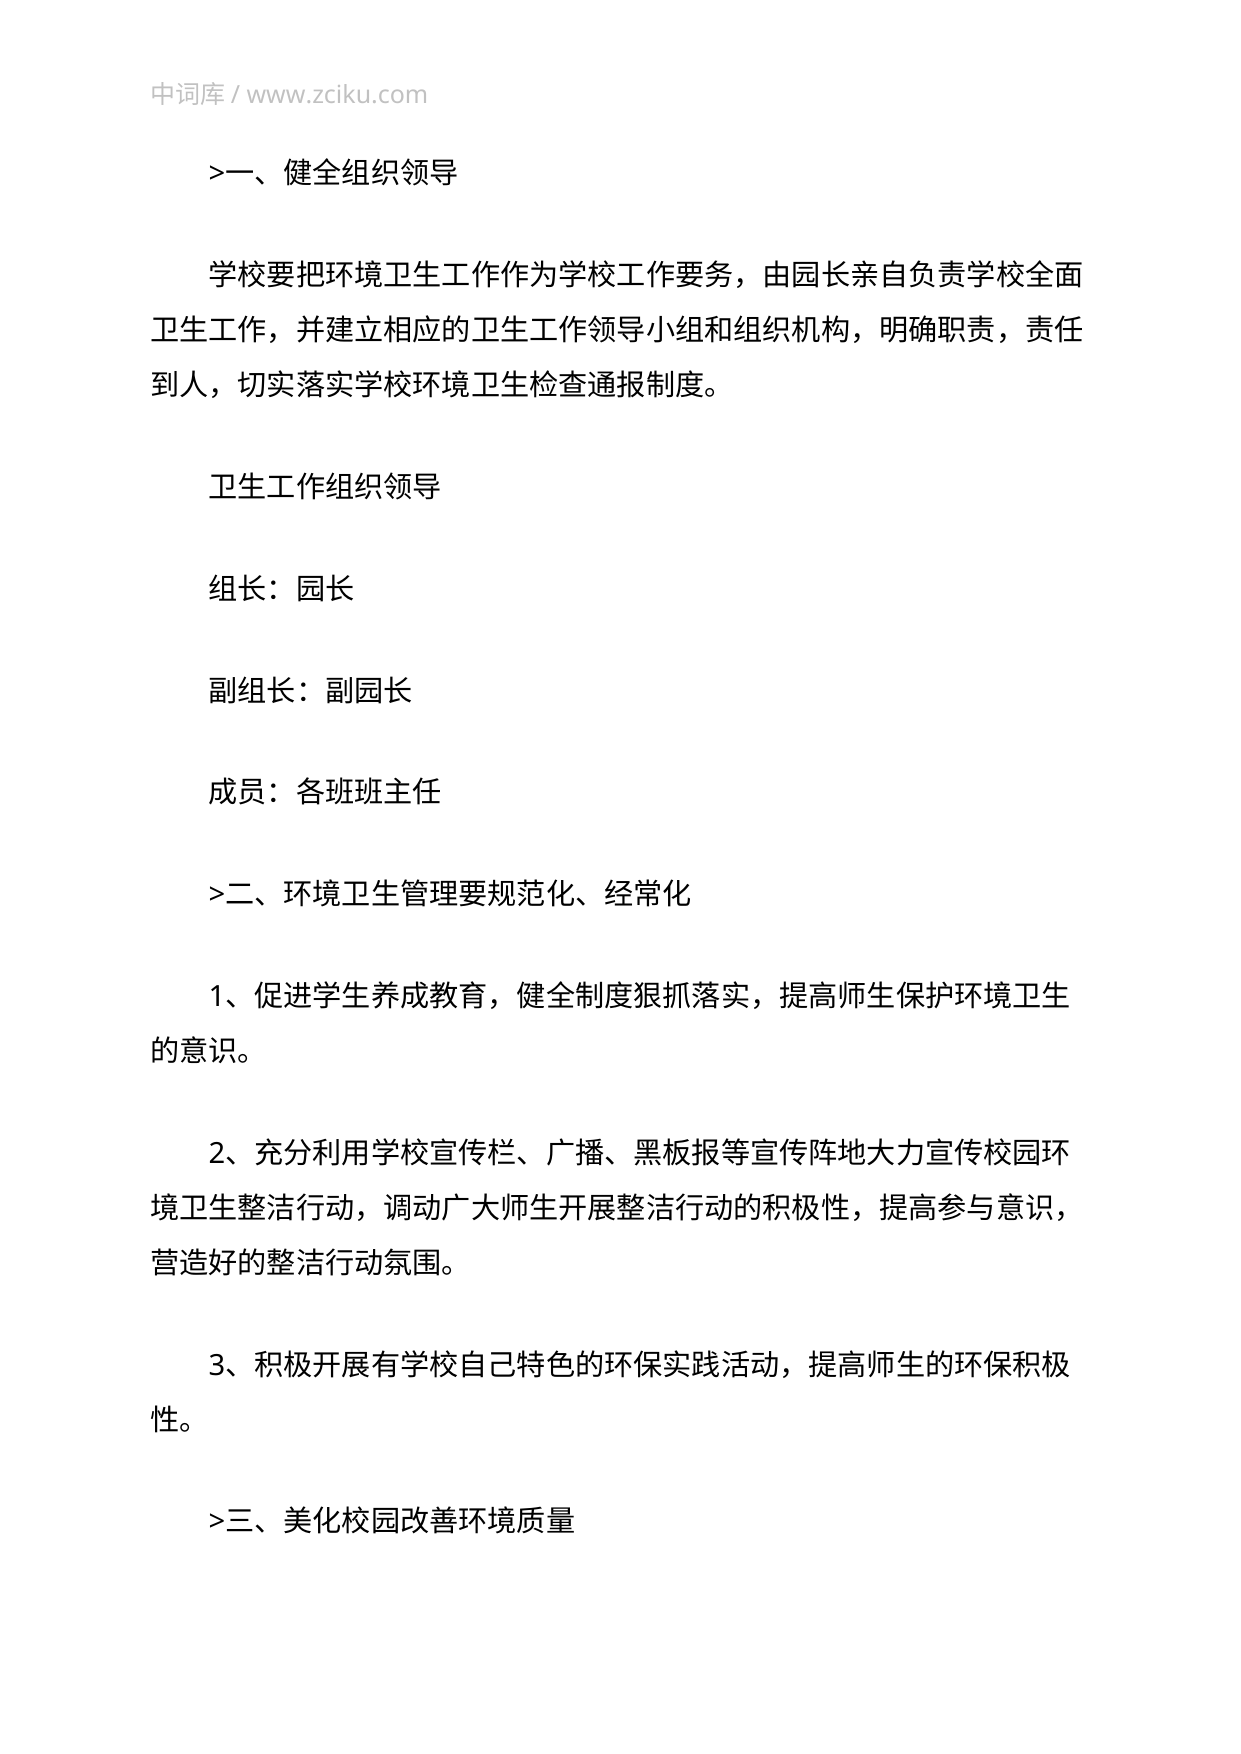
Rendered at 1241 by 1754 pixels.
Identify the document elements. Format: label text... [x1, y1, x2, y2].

text 组长：园长 [150, 565, 1090, 608]
text 2、充分利用学校宣传栏、广播、黑板报等宣传阵地大力宣传校园环境卫生整洁行动，调动广大师生开展整洁行动的积极性，提高参与意识，营造好的整洁行动氛围。 [150, 1129, 1090, 1282]
text >二、环境卫生管理要规范化、经常化 [150, 871, 1090, 913]
text >三、美化校园改善环境质量 [150, 1498, 1090, 1540]
text 3、积极开展有学校自己特色的环保实践活动，提高师生的环保积极性。 [150, 1341, 1090, 1438]
text >一、健全组织领导 [150, 150, 1090, 192]
text 副组长：副园长 [150, 667, 1090, 709]
text 卫生工作组织领导 [150, 463, 1090, 506]
text 成员：各班班主任 [150, 769, 1090, 811]
text 学校要把环境卫生工作作为学校工作要务，由园长亲自负责学校全面卫生工作，并建立相应的卫生工作领导小组和组织机构，明确职责，责任到人，切实落实学校环境卫生检查通报制度。 [150, 252, 1090, 404]
text 1、促进学生养成教育，健全制度狠抓落实，提高师生保护环境卫生的意识。 [150, 973, 1090, 1070]
